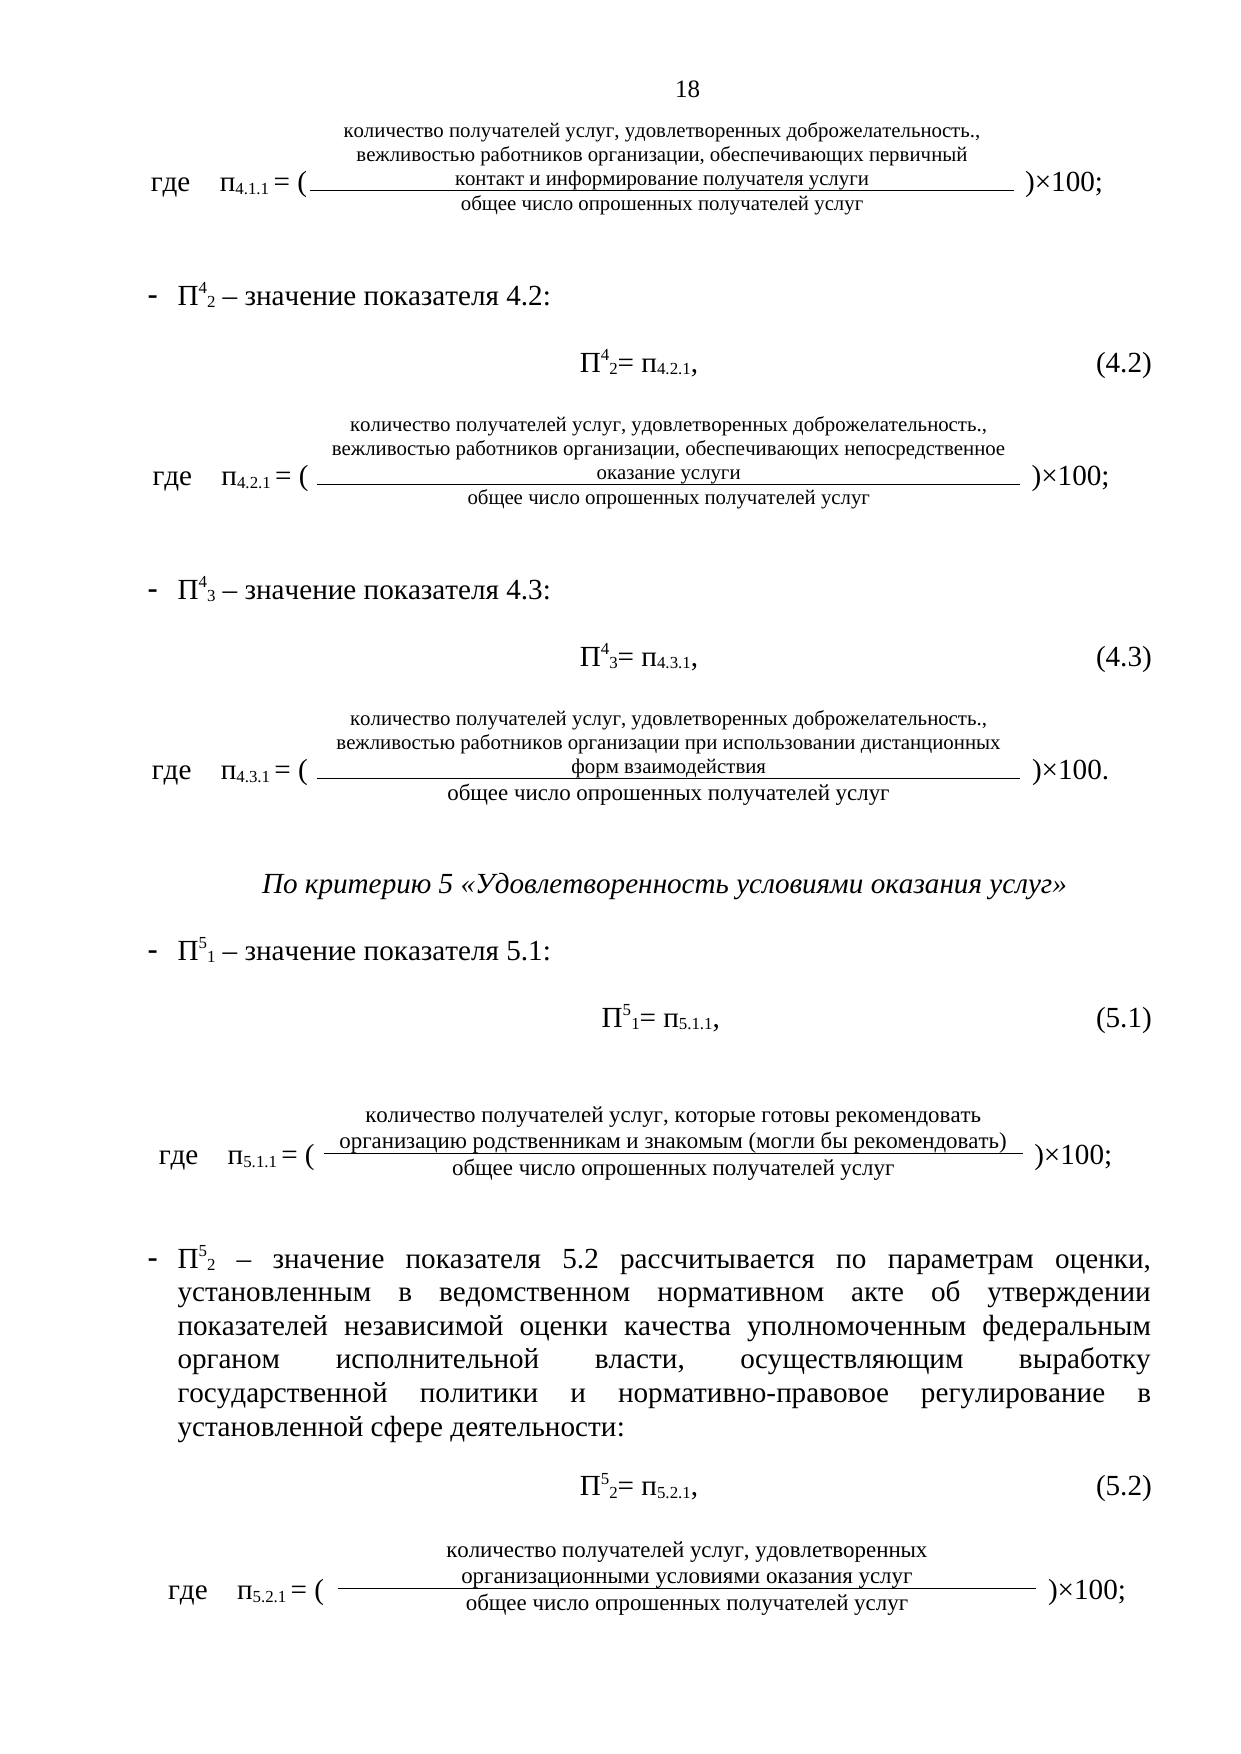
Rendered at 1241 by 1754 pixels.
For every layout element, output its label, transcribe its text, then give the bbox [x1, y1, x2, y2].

table_header количество получателей услуг, удовлетворенных организационными условиями оказания услуг [338, 1536, 1036, 1588]
text П42= п4.2.1, (4.2) [148, 345, 1152, 378]
table_header где п4.3.1 = ( [136, 706, 317, 832]
table_header количество получателей услуг, которые готовы рекомендовать организацию родственникам и знакомым (могли бы рекомендовать) [324, 1101, 1023, 1153]
text П52= п5.2.1, (5.2) [221, 1468, 1152, 1502]
table_header )×100; [1020, 412, 1121, 538]
table_header где п5.2.1 = ( [136, 1536, 337, 1642]
table_header )×100; [1014, 118, 1114, 244]
table_header количество получателей услуг, удовлетворенных доброжелательность., вежливостью работников организации, обеспечивающих непосредственное оказание услуги [317, 412, 1020, 484]
table_header где п4.2.1 = ( [136, 412, 317, 538]
table_cell общее число опрошенных получателей услуг [310, 191, 1014, 244]
table_header )×100; [1036, 1536, 1137, 1642]
list П52 – значение показателя 5.2 рассчитывается по параметрам оценки, установленным в ведомственном нормативном акте об утверждении показателей независимой оценки качества уполномоченным федеральным органом исполнительной власти, осуществляющим выработку государственной политики и нормативно-правовое регулирование в установленной сфере деятельности: [148, 1241, 1152, 1442]
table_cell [338, 1589, 1036, 1642]
table_header )×100. [1020, 706, 1121, 832]
table_cell общее число опрошенных получателей услуг [324, 1154, 1023, 1207]
table_cell общее число опрошенных получателей услуг [317, 779, 1020, 832]
table_cell общее число опрошенных получателей услуг [317, 485, 1020, 538]
text П43= п4.3.1, (4.3) [148, 639, 1152, 672]
table_header )×100; [1023, 1101, 1123, 1207]
table_header количество получателей услуг, удовлетворенных доброжелательность., вежливостью работников организации при использовании дистанционных форм взаимодействия [317, 706, 1020, 778]
table_header количество получателей услуг, удовлетворенных доброжелательность., вежливостью работников организации, обеспечивающих первичный контакт и информирование получателя услуги [310, 118, 1014, 190]
table_header где п4.1.1 = ( [136, 118, 310, 244]
text По критерию 5 «Удовлетворенность условиями оказания услуг» [148, 866, 1152, 899]
list П51 – значение показателя 5.1: [148, 933, 1152, 966]
list П43 – значение показателя 4.3: [148, 572, 1152, 605]
list П42 – значение показателя 4.2: [148, 278, 1152, 311]
text П51= п5.1.1, (5.1) [221, 1000, 1152, 1033]
table_header где п5.1.1 = ( [136, 1101, 324, 1207]
